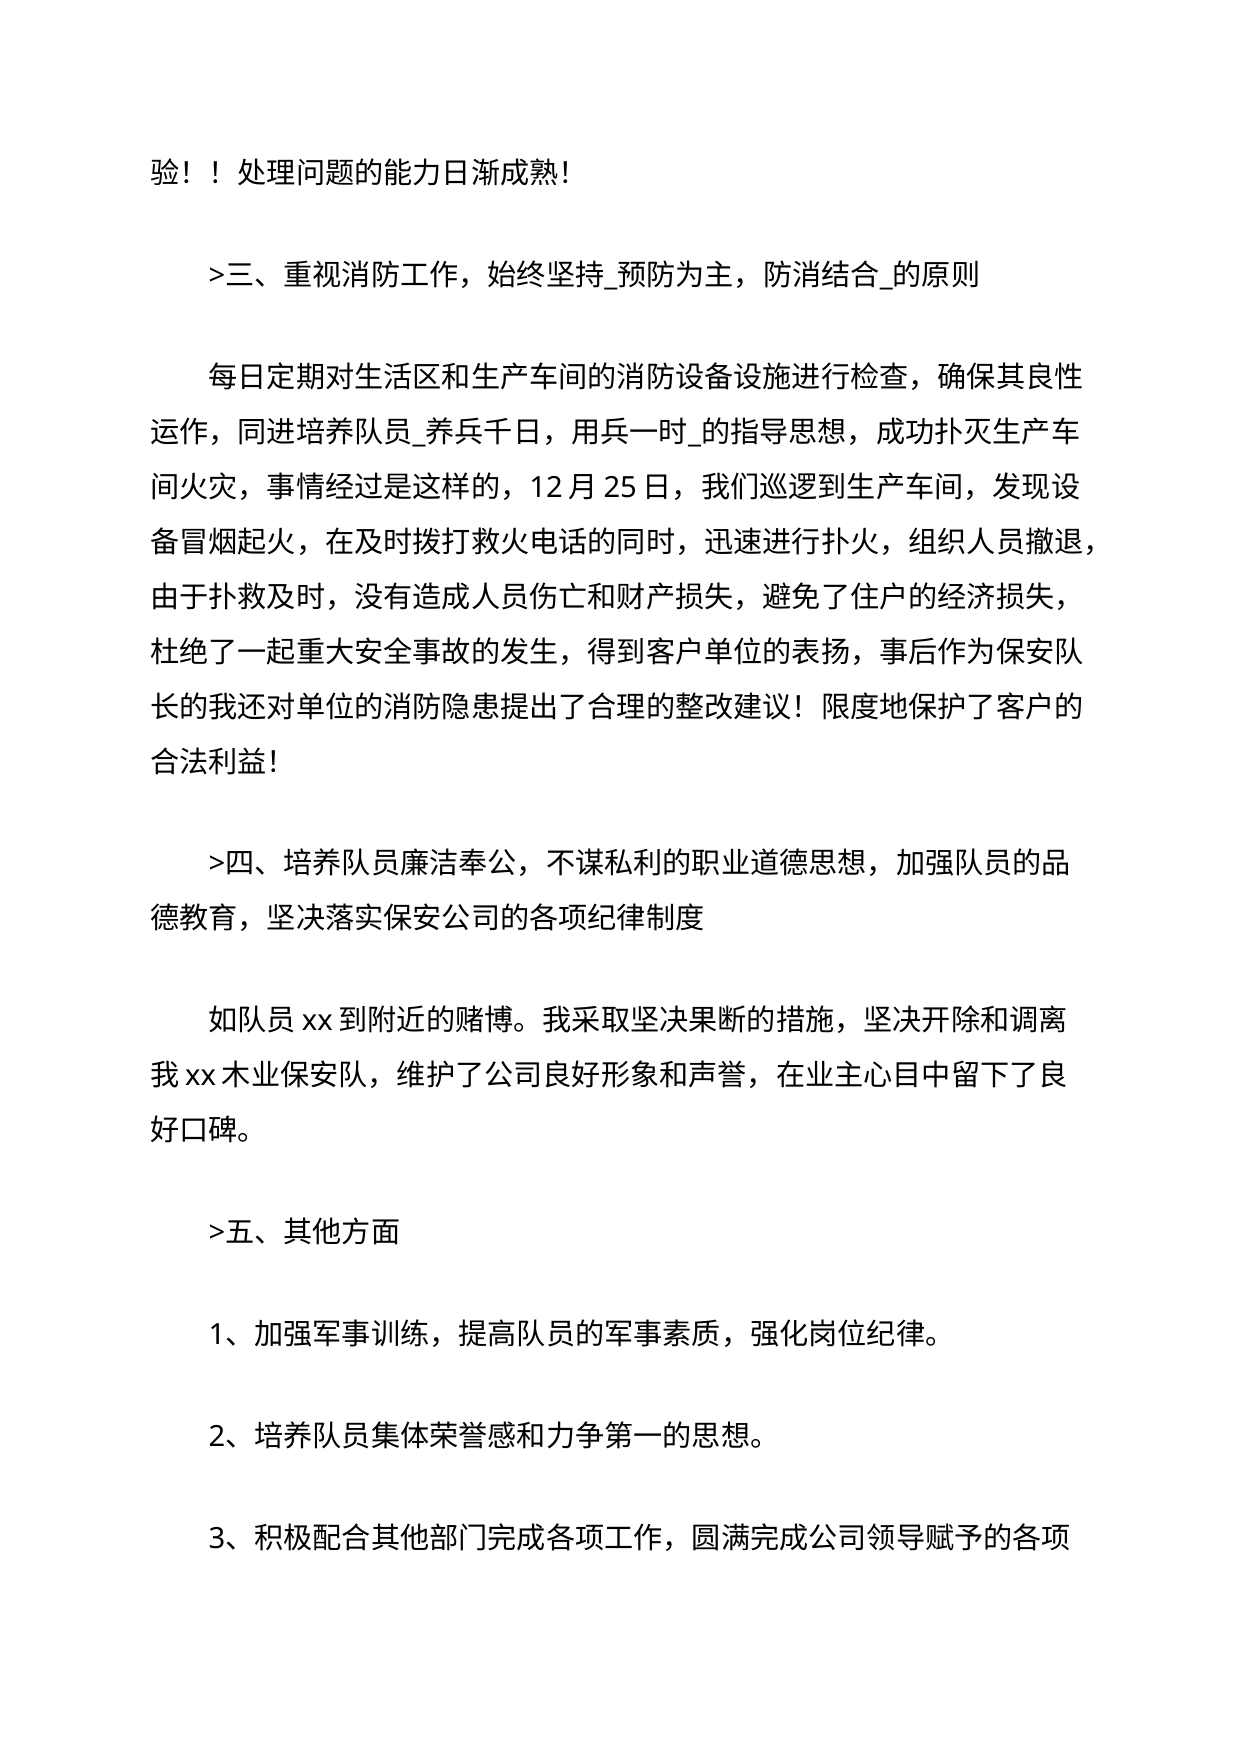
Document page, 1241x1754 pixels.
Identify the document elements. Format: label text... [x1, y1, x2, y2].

text 如队员xx到附近的赌博。我采取坚决果断的措施，坚决开除和调离我xx木业保安队，维护了公司良好形象和声誉，在业主心目中留下了良好口碑。 [150, 997, 1090, 1149]
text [150, 1514, 1090, 1557]
text 2、培养队员集体荣誉感和力争第一的思想。 [150, 1412, 1090, 1455]
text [150, 150, 1090, 192]
text >三、重视消防工作，始终坚持_预防为主，防消结合_的原则 [150, 252, 1090, 294]
text 1、加强军事训练，提高队员的军事素质，强化岗位纪律。 [150, 1311, 1090, 1353]
text 每日定期对生活区和生产车间的消防设备设施进行检查，确保其良性运作，同进培养队员_养兵千日，用兵一时_的指导思想，成功扑灭生产车间火灾，事情经过是这样的，12月25日，我们巡逻到生产车间，发现设备冒烟起火，在及时拨打救火电话的同时，迅速进行扑火，组织人员撤退，由于扑救及时，没有造成人员伤亡和财产损失，避免了住户的经济损失，杜绝了一起重大安全事故的发生，得到客户单位的表扬，事后作为保安队长的我还对单位的消防隐患提出了合理的整改建议！限度地保护了客户的合法利益！ [150, 354, 1090, 781]
text >四、培养队员廉洁奉公，不谋私利的职业道德思想，加强队员的品德教育，坚决落实保安公司的各项纪律制度 [150, 840, 1090, 937]
text >五、其他方面 [150, 1208, 1090, 1251]
